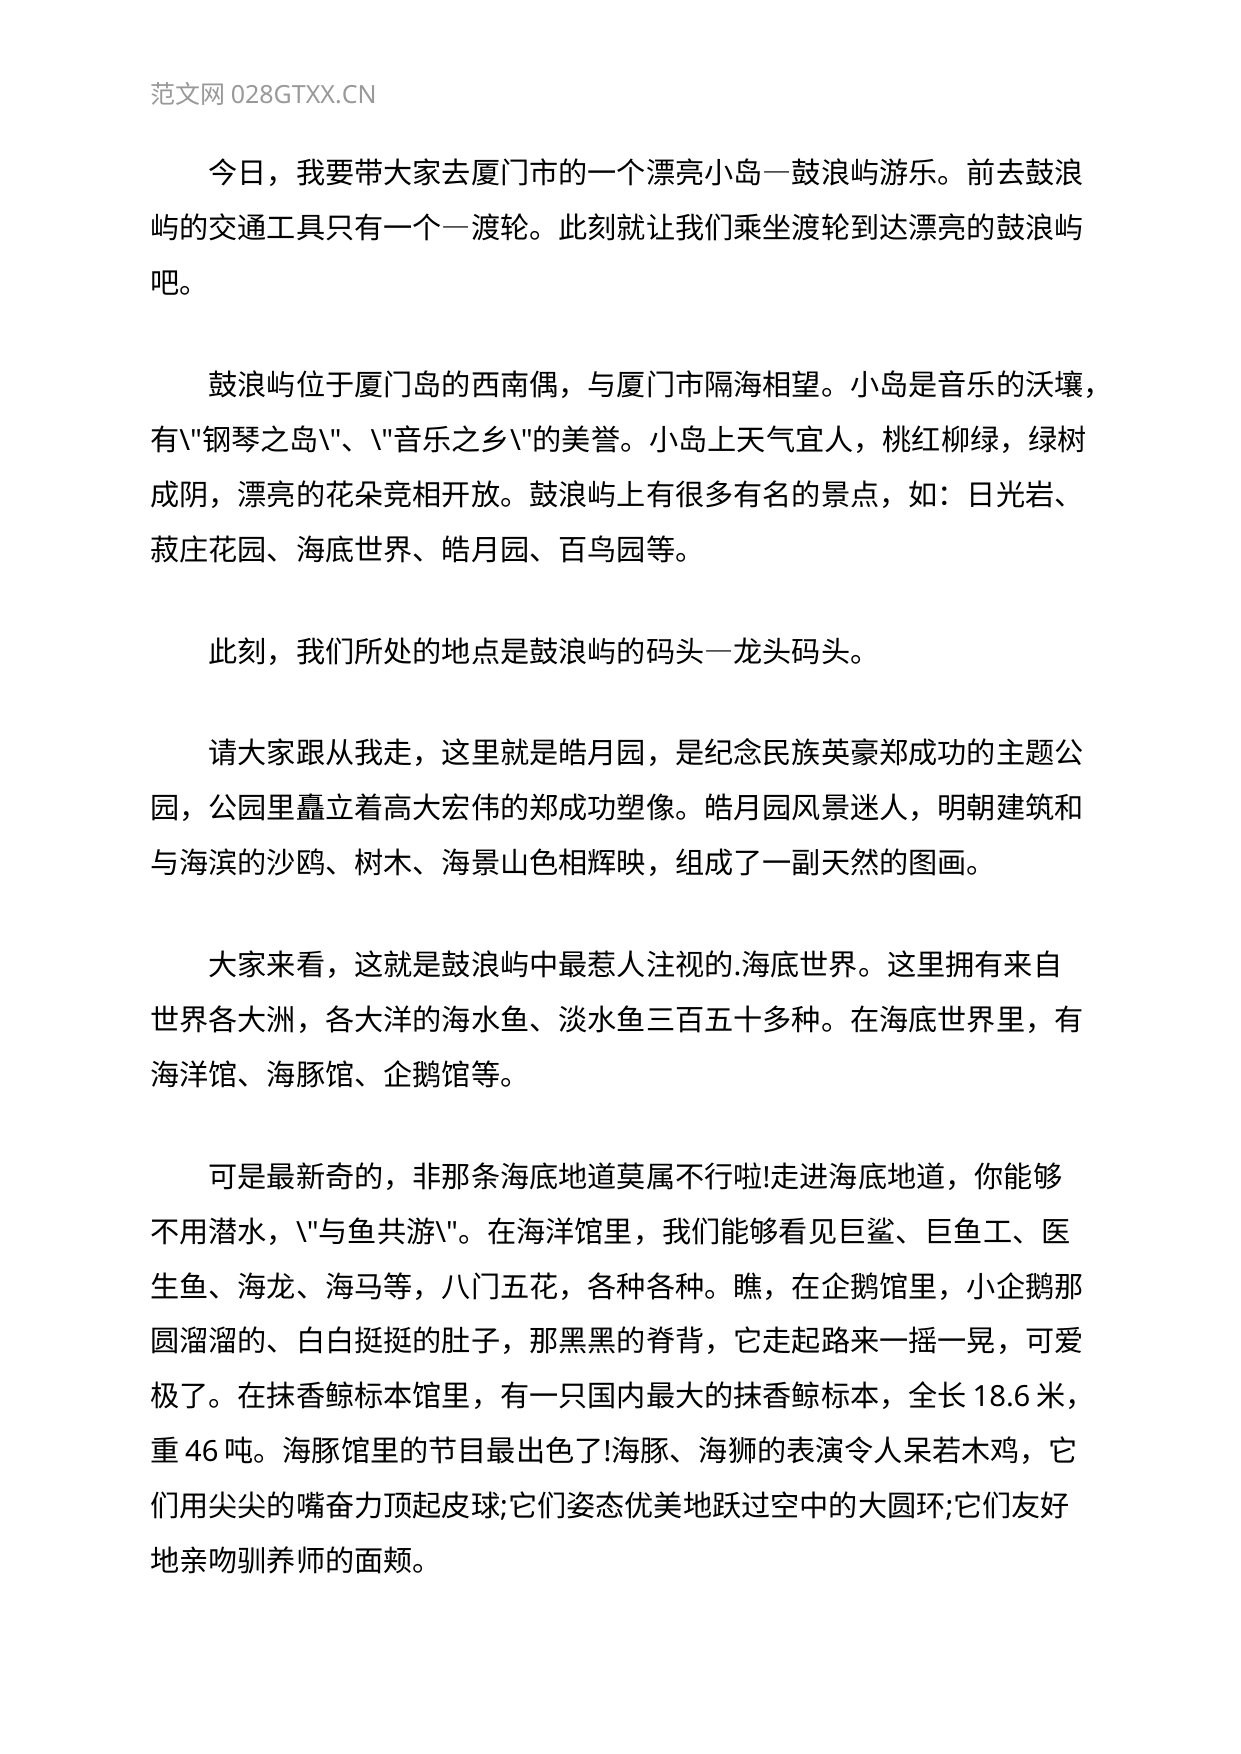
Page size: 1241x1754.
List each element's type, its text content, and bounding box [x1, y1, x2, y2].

text 此刻，我们所处的地点是鼓浪屿的码头—龙头码头。 [150, 628, 1090, 670]
text 鼓浪屿位于厦门岛的西南偶，与厦门市隔海相望。小岛是音乐的沃壤，有\"钢琴之岛\"、\"音乐之乡\"的美誉。小岛上天气宜人，桃红柳绿，绿树成阴，漂亮的花朵竞相开放。鼓浪屿上有很多有名的景点，如：日光岩、菽庄花园、海底世界、皓月园、百鸟园等。 [150, 362, 1090, 569]
text 可是最新奇的，非那条海底地道莫属不行啦!走进海底地道，你能够不用潜水，\"与鱼共游\"。在海洋馆里，我们能够看见巨鲨、巨鱼工、医生鱼、海龙、海马等，八门五花，各种各种。瞧，在企鹅馆里，小企鹅那圆溜溜的、白白挺挺的肚子，那黑黑的脊背，它走起路来一摇一晃，可爱极了。在抹香鲸标本馆里，有一只国内最大的抹香鲸标本，全长18.6米，重46吨。海豚馆里的节目最出色了!海豚、海狮的表演令人呆若木鸡，它们用尖尖的嘴奋力顶起皮球;它们姿态优美地跃过空中的大圆环;它们友好地亲吻驯养师的面颊。 [150, 1153, 1090, 1580]
text 请大家跟从我走，这里就是皓月园，是纪念民族英豪郑成功的主题公园，公园里矗立着高大宏伟的郑成功塑像。皓月园风景迷人，明朝建筑和与海滨的沙鸥、树木、海景山色相辉映，组成了一副天然的图画。 [150, 730, 1090, 882]
text 今日，我要带大家去厦门市的一个漂亮小岛—鼓浪屿游乐。前去鼓浪屿的交通工具只有一个—渡轮。此刻就让我们乘坐渡轮到达漂亮的鼓浪屿吧。 [150, 150, 1090, 302]
text 大家来看，这就是鼓浪屿中最惹人注视的.海底世界。这里拥有来自世界各大洲，各大洋的海水鱼、淡水鱼三百五十多种。在海底世界里，有海洋馆、海豚馆、企鹅馆等。 [150, 941, 1090, 1094]
